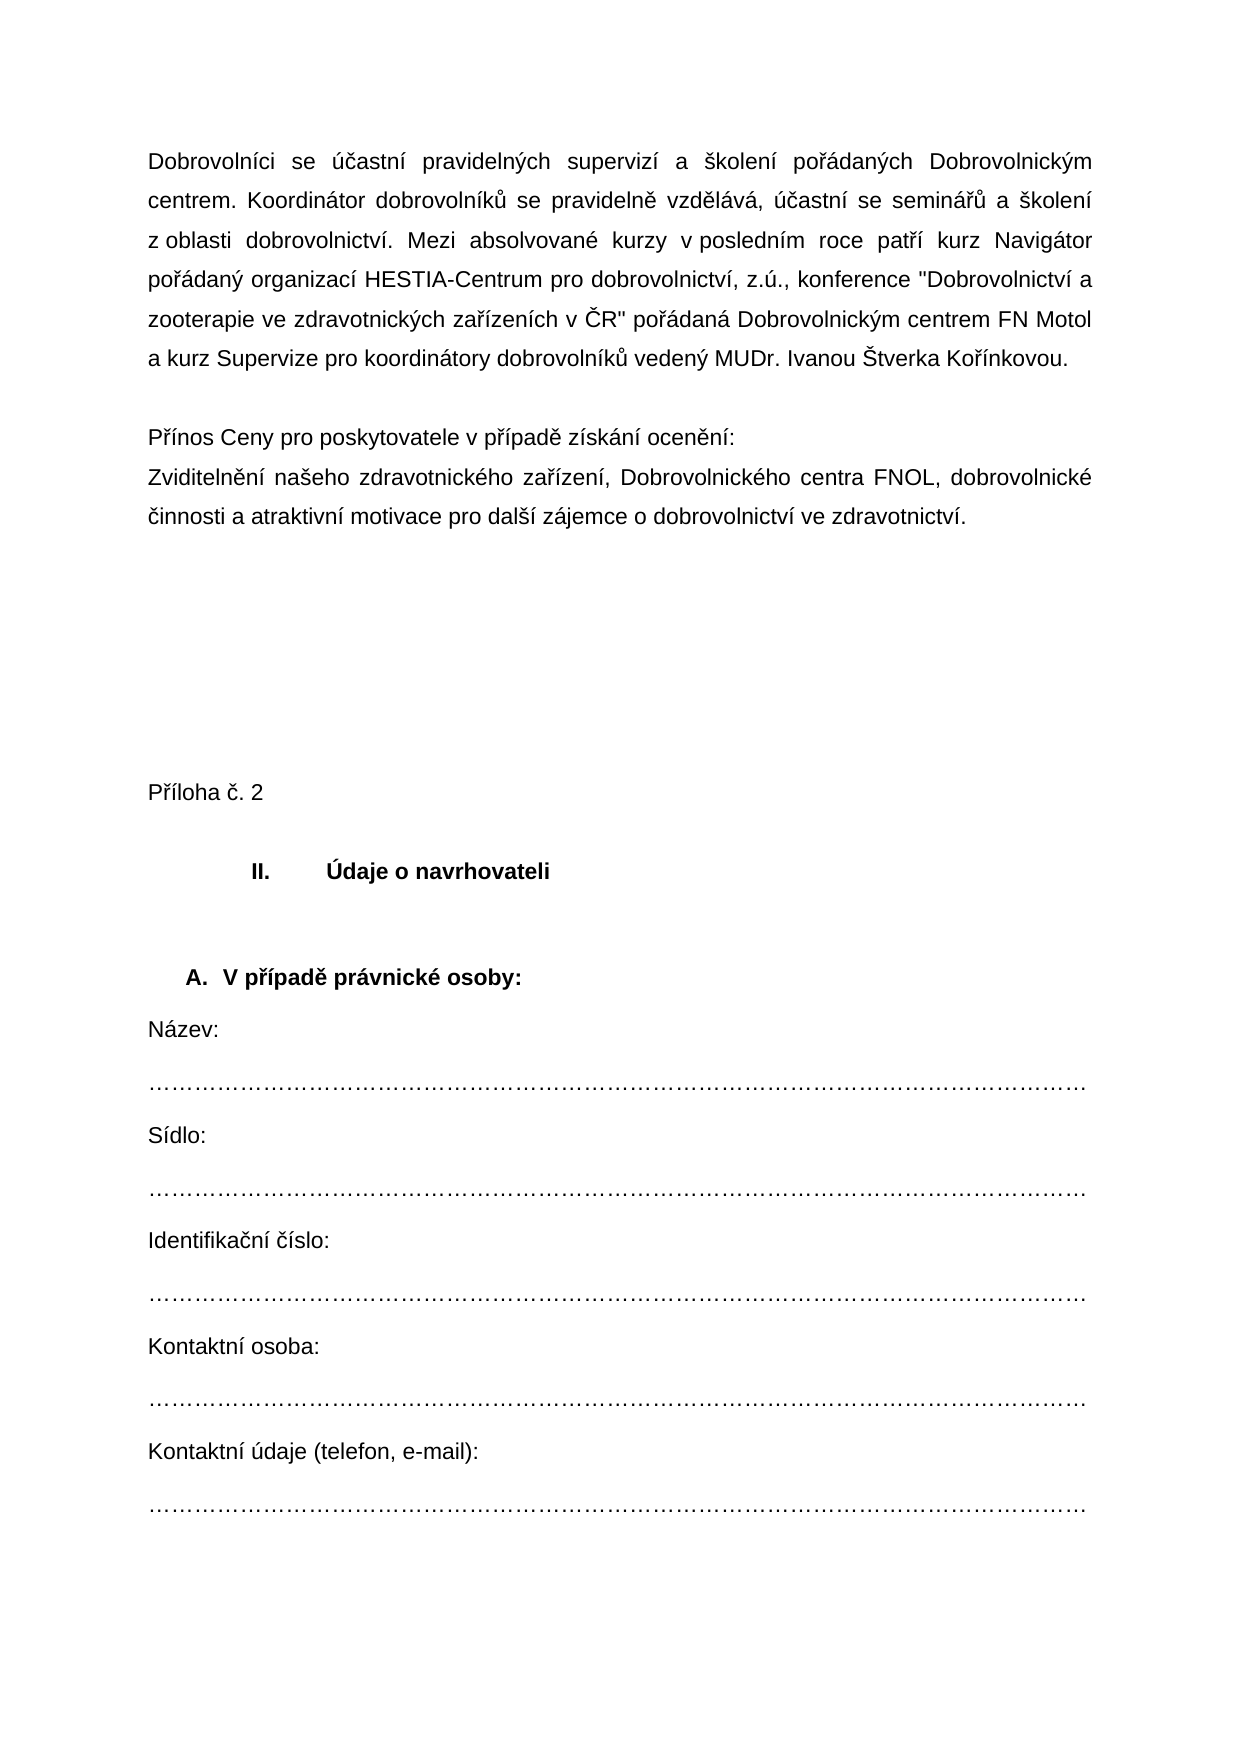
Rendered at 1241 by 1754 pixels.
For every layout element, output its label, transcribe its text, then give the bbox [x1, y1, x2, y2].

text Kontaktní údaje (telefon, e-mail): [148, 1438, 1093, 1464]
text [148, 1280, 1093, 1306]
list V případě právnické osoby: [185, 964, 1093, 990]
text Název: [148, 1016, 1093, 1043]
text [148, 1385, 1093, 1412]
list Údaje o navrhovateli [251, 858, 1093, 885]
text Kontaktní osoba: [148, 1333, 1093, 1359]
text Sídlo: [148, 1122, 1093, 1148]
text Příloha č. 2 [148, 779, 1093, 806]
text …………………………………………………………………………………………………………… [148, 1174, 1093, 1201]
text …………………………………………………………………………………………………………… [148, 1069, 1093, 1096]
text Přínos Ceny pro poskytovatele v případě získání ocenění: [148, 424, 1093, 450]
text Zviditelnění našeho zdravotnického zařízení, Dobrovolnického centra FNOL, dobrovolnické činnosti a atraktivní motivace pro další zájemce o dobrovolnictví ve zdravotnictví. [148, 463, 1093, 529]
text Identifikační číslo: [148, 1227, 1093, 1254]
text Dobrovolníci se účastní pravidelných supervizí a školení pořádaných Dobrovolnickým centrem. Koordinátor dobrovolníků se pravidelně vzdělává, účastní se seminářů a školení z oblasti dobrovolnictví. Mezi absolvované kurzy v posledním roce patří kurz Navigátor pořádaný organizací HESTIA-Centrum pro dobrovolnictví, z.ú., konference "Dobrovolnictví a zooterapie ve zdravotnických zařízeních v ČR" pořádaná Dobrovolnickým centrem FN Motol a kurz Supervize pro koordinátory dobrovolníků vedený MUDr. Ivanou Štverka Kořínkovou. [148, 148, 1093, 371]
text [148, 1491, 1093, 1517]
